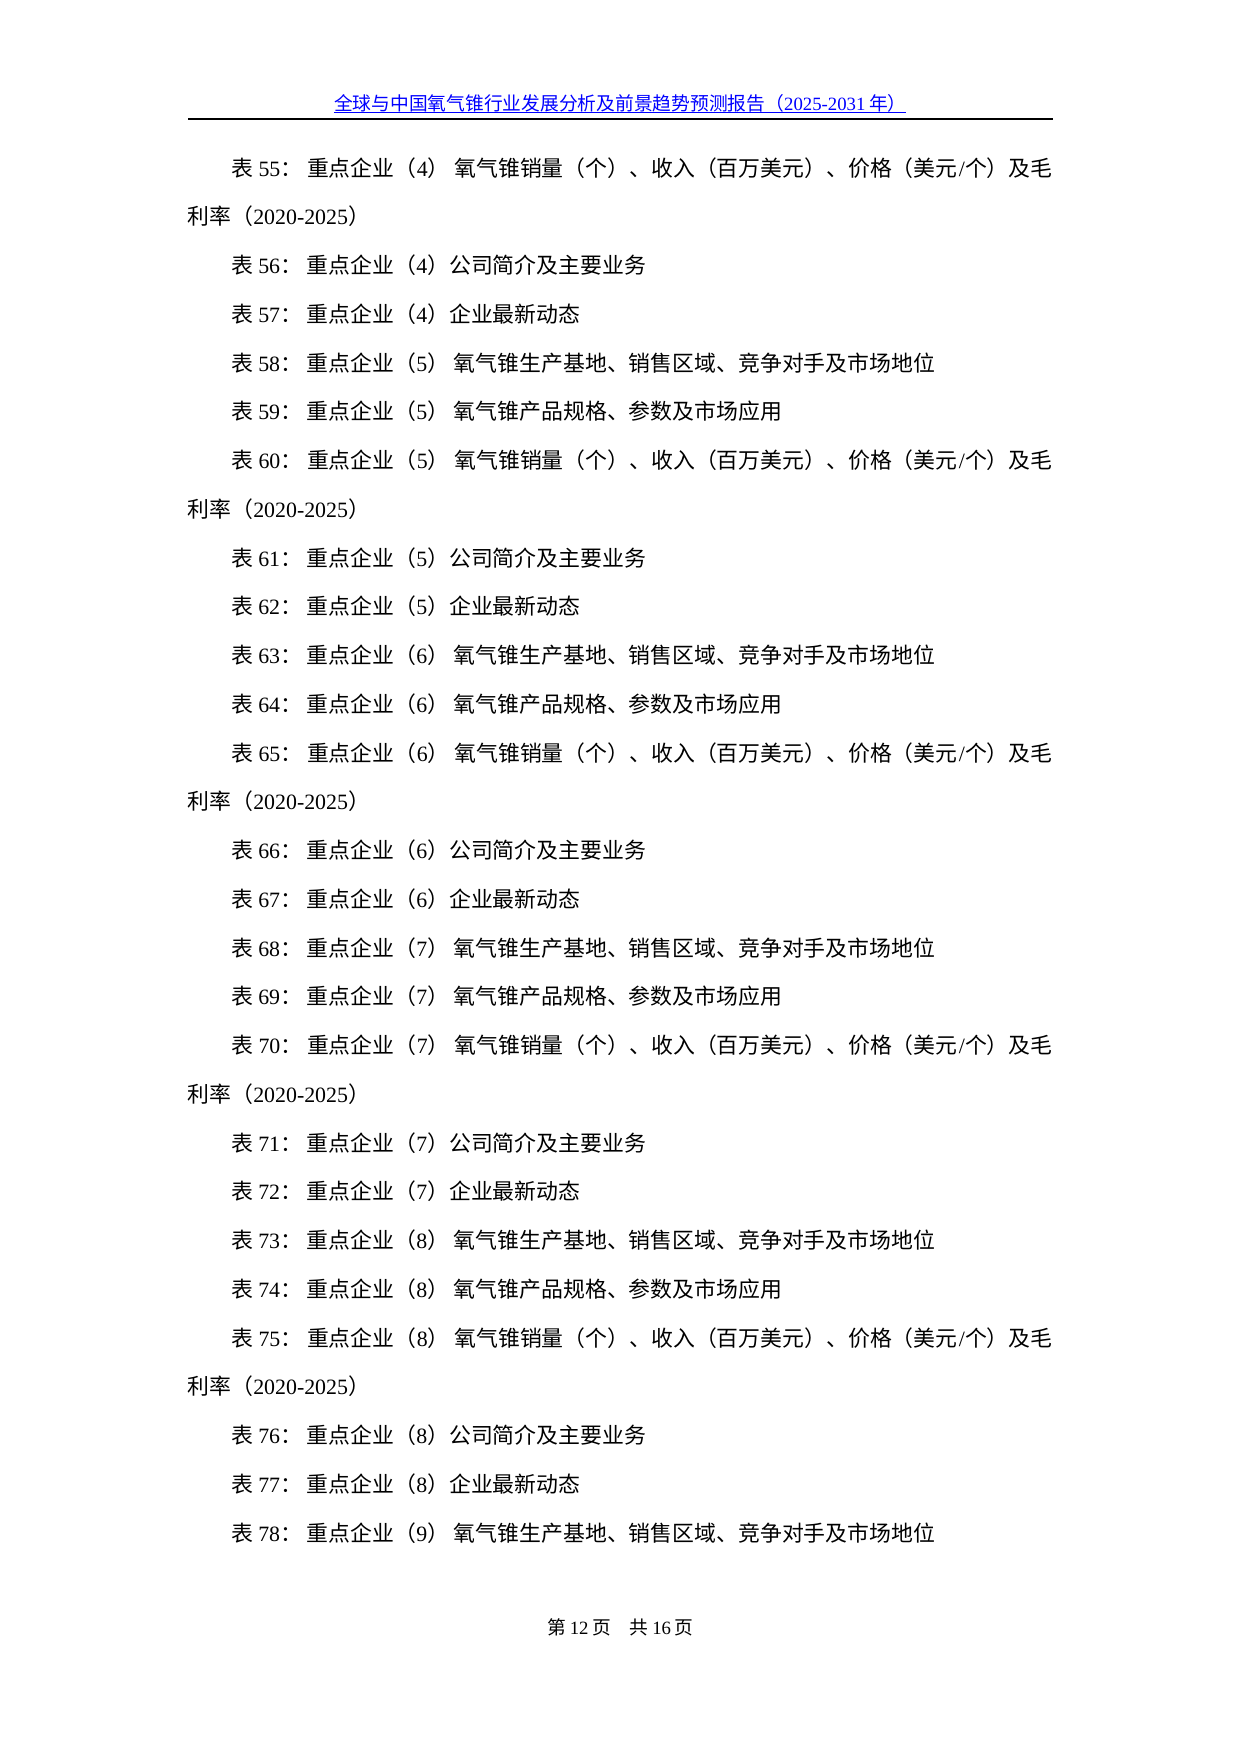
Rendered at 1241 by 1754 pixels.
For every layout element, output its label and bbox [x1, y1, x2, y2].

text [187, 150, 1053, 1548]
